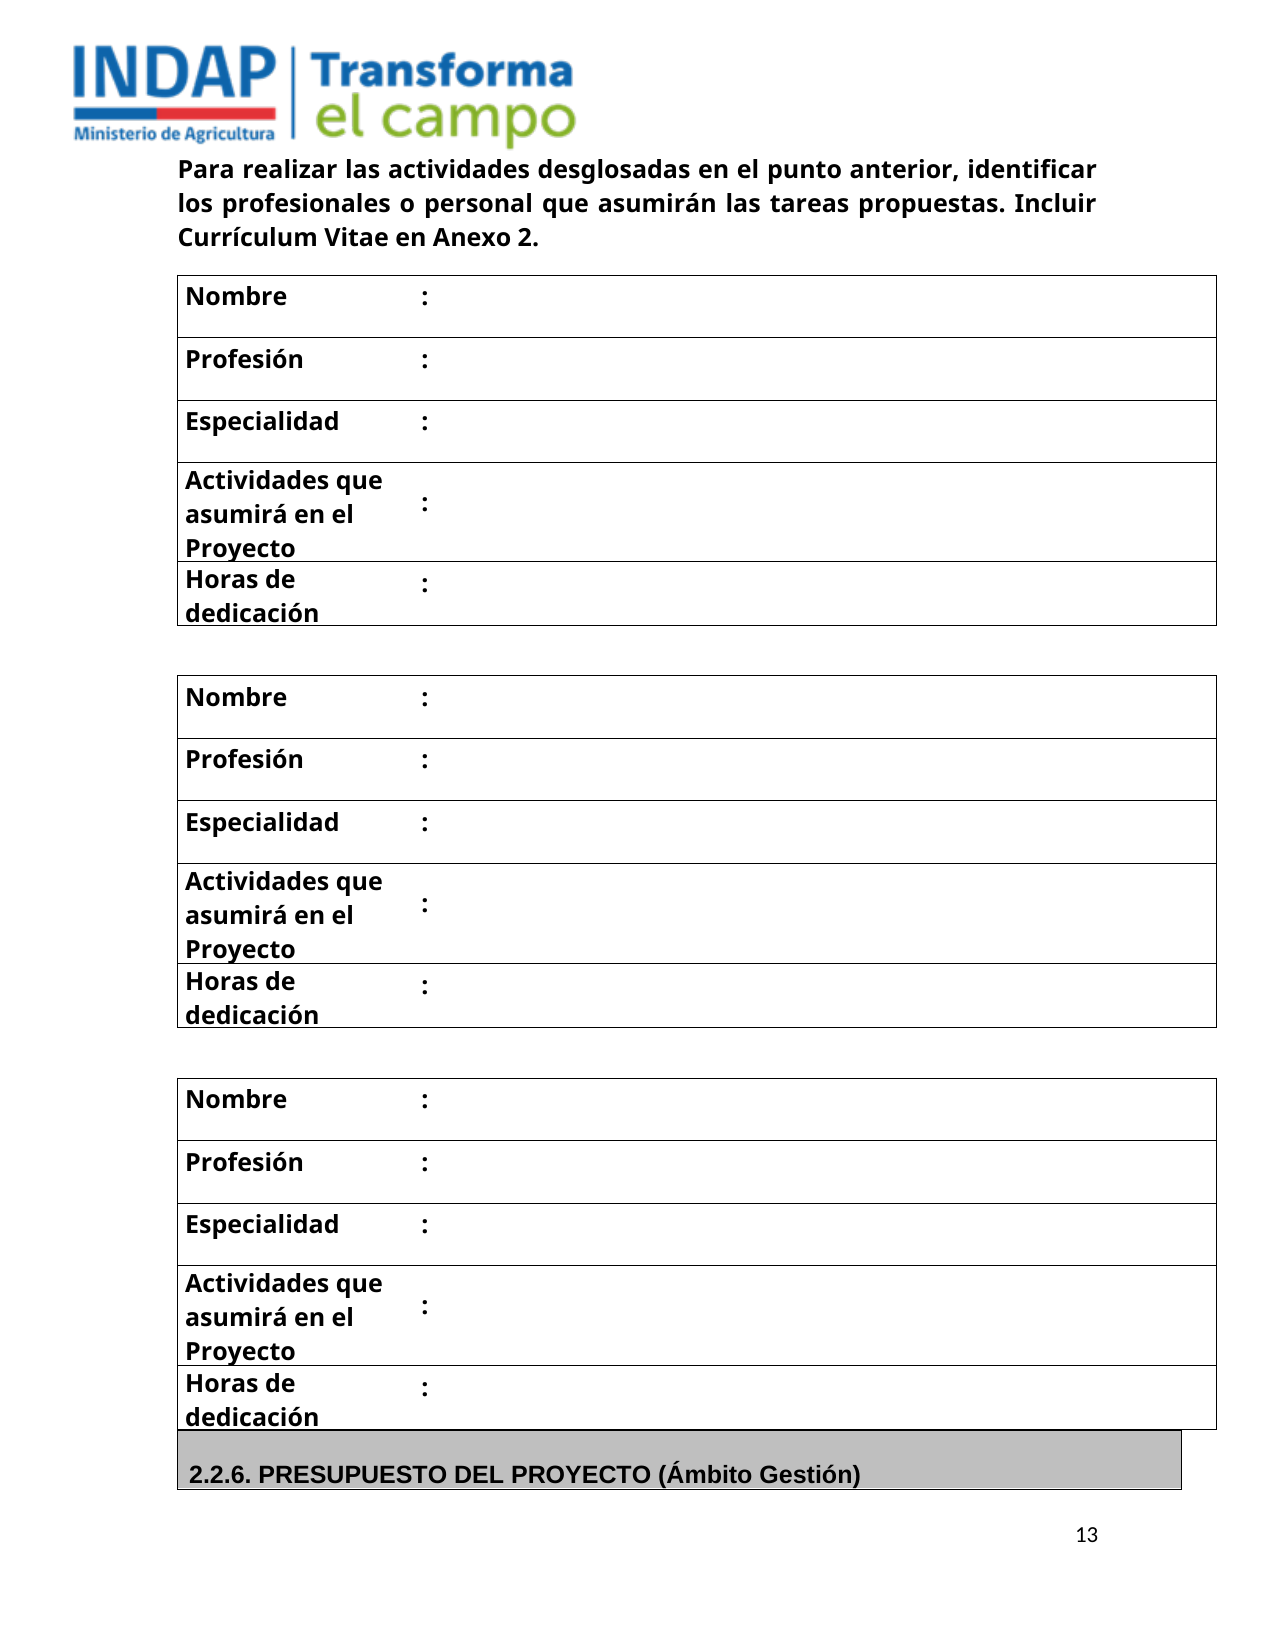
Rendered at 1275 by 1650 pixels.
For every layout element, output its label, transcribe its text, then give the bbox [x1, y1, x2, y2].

table_cell : [414, 401, 443, 462]
text Para realizar las actividades desglosadas en el punto anterior, identificar los profesionales o personal que asumirán las tareas propuestas. Incluir Currículum Vitae en Anexo 2. [177, 151, 1098, 254]
table_cell : [414, 1366, 443, 1429]
table_header : [414, 676, 443, 738]
table_cell [444, 1141, 1216, 1202]
table_cell Especialidad [178, 801, 414, 863]
table_cell [444, 1366, 1216, 1429]
table_cell Horas de dedicación semanales [178, 562, 414, 624]
table_cell : [414, 801, 443, 863]
table_cell [444, 964, 1216, 1027]
table_cell Actividades que asumirá en el Proyecto [178, 864, 414, 963]
table_cell [444, 338, 1216, 399]
table_cell [444, 1266, 1216, 1365]
table_cell : [414, 964, 443, 1027]
table_cell : [414, 864, 443, 963]
table_cell [444, 864, 1216, 963]
table_cell [444, 401, 1216, 462]
table_cell Actividades que asumirá en el Proyecto [178, 463, 414, 561]
table_cell Especialidad [178, 401, 414, 462]
table_cell Horas de dedicación semanales [178, 964, 414, 1027]
table_cell [444, 801, 1216, 863]
table_cell [444, 1204, 1216, 1265]
table_header Nombre [178, 276, 414, 337]
table_cell : [414, 562, 443, 624]
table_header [178, 1431, 1181, 1488]
table_cell Profesión [178, 338, 414, 399]
table_cell Especialidad [178, 1204, 414, 1265]
table_cell : [414, 338, 443, 399]
table_cell : [414, 739, 443, 800]
table_cell [444, 739, 1216, 800]
table_header : [414, 276, 443, 337]
table_header [444, 276, 1216, 337]
table_header [444, 676, 1216, 738]
table_cell Profesión [178, 1141, 414, 1202]
table_cell [444, 562, 1216, 624]
table_cell : [414, 1266, 443, 1365]
table_header [444, 1079, 1216, 1140]
table_header Nombre [178, 1079, 414, 1140]
table_cell Profesión [178, 739, 414, 800]
table_cell : [414, 463, 443, 561]
table_cell Horas de dedicación semanales [178, 1366, 414, 1429]
table_cell : [414, 1204, 443, 1265]
table_header : [414, 1079, 443, 1140]
table_cell [444, 463, 1216, 561]
table_cell Actividades que asumirá en el Proyecto [178, 1266, 414, 1365]
table_header Nombre [178, 676, 414, 738]
table_cell : [414, 1141, 443, 1202]
